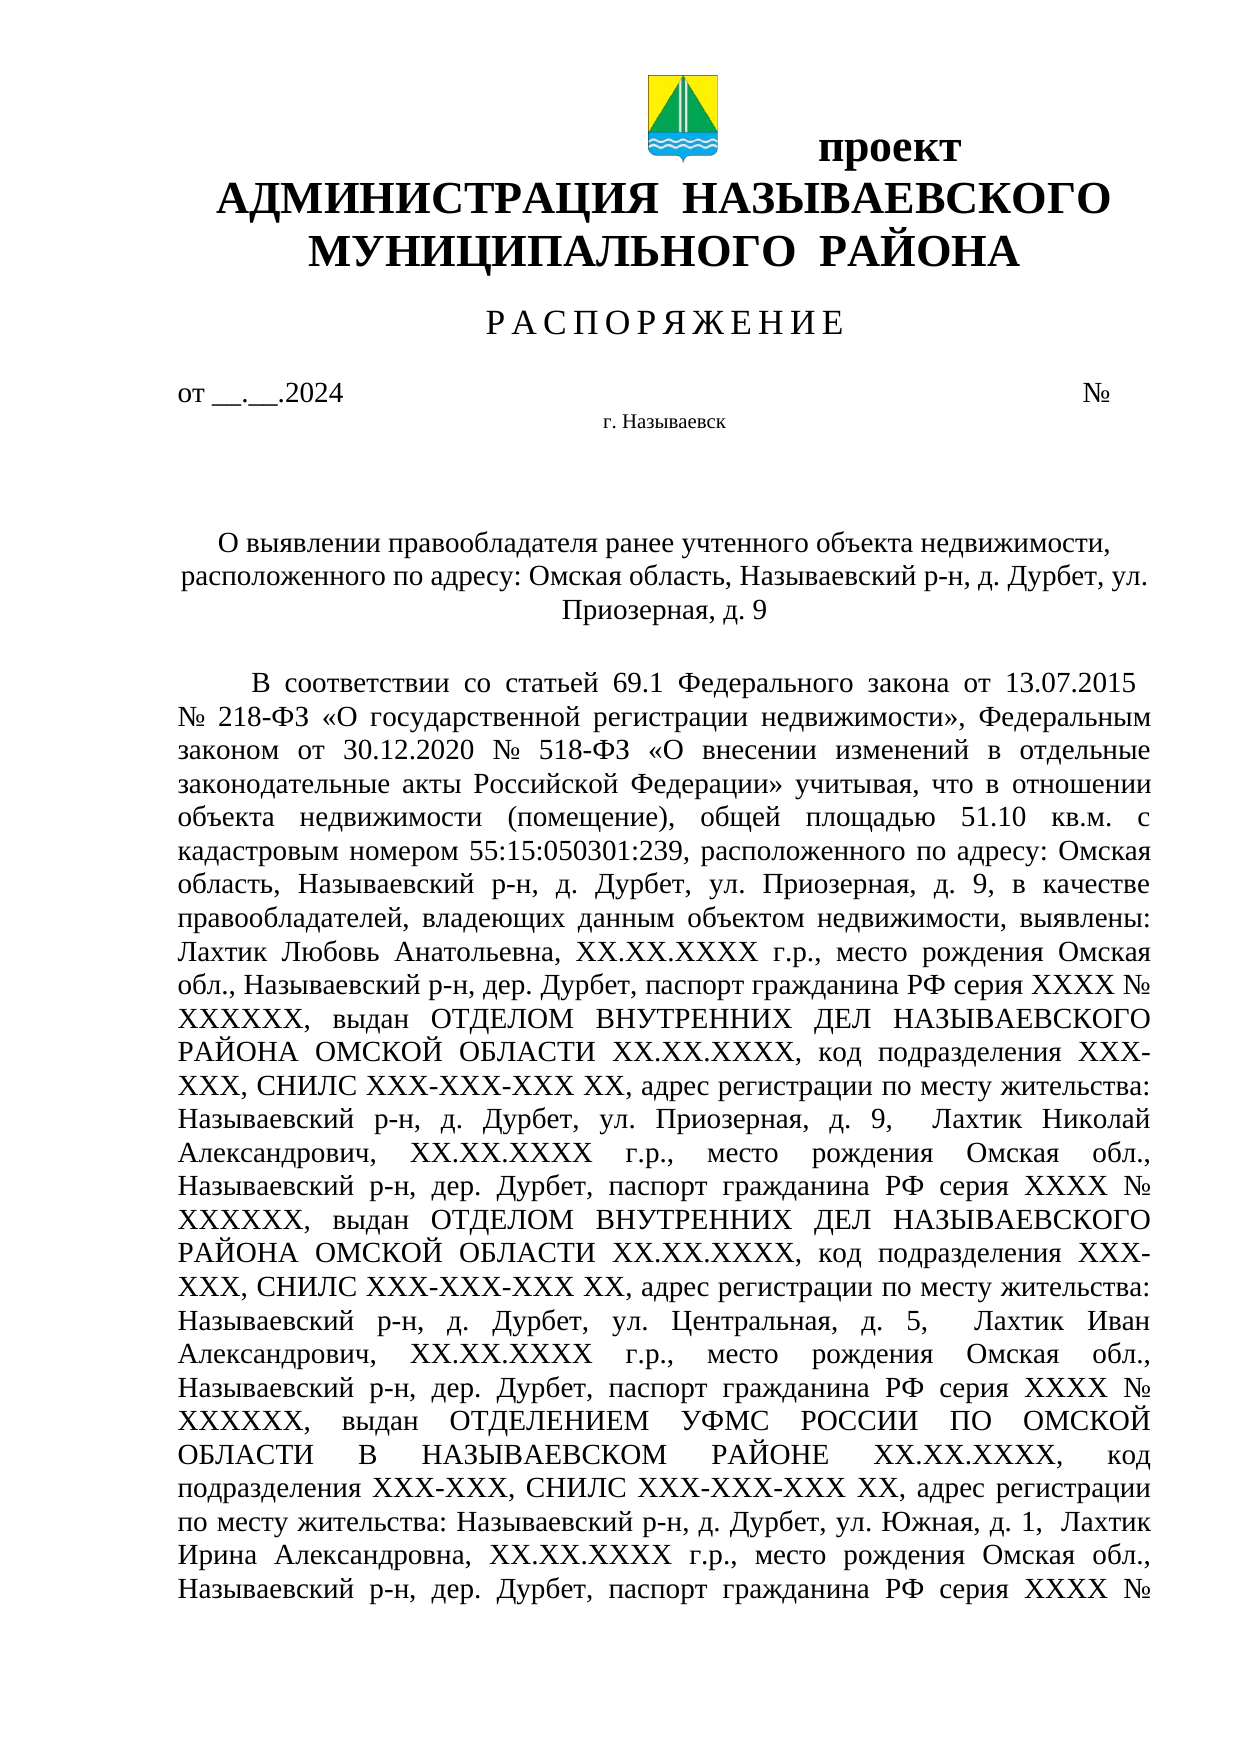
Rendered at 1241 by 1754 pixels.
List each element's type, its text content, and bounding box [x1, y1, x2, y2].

text проект [177, 118, 1152, 171]
text РАСПОРЯЖЕНИЕ [177, 301, 1152, 342]
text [177, 665, 1152, 1604]
text О выявлении правообладателя ранее учтенного объекта недвижимости, расположенного по адресу: Омская область, Называевский р-н, д. Дурбет, ул. Приозерная, д. 9 [177, 525, 1152, 626]
text АДМИНИСТРАЦИЯ НАЗЫВАЕВСКОГО МУНИЦИПАЛЬНОГО РАЙОНА [177, 171, 1152, 276]
text от __.__.2024 № [177, 376, 1152, 409]
picture [648, 75, 718, 133]
picture [648, 138, 718, 163]
text г. Называевск [177, 409, 1152, 433]
